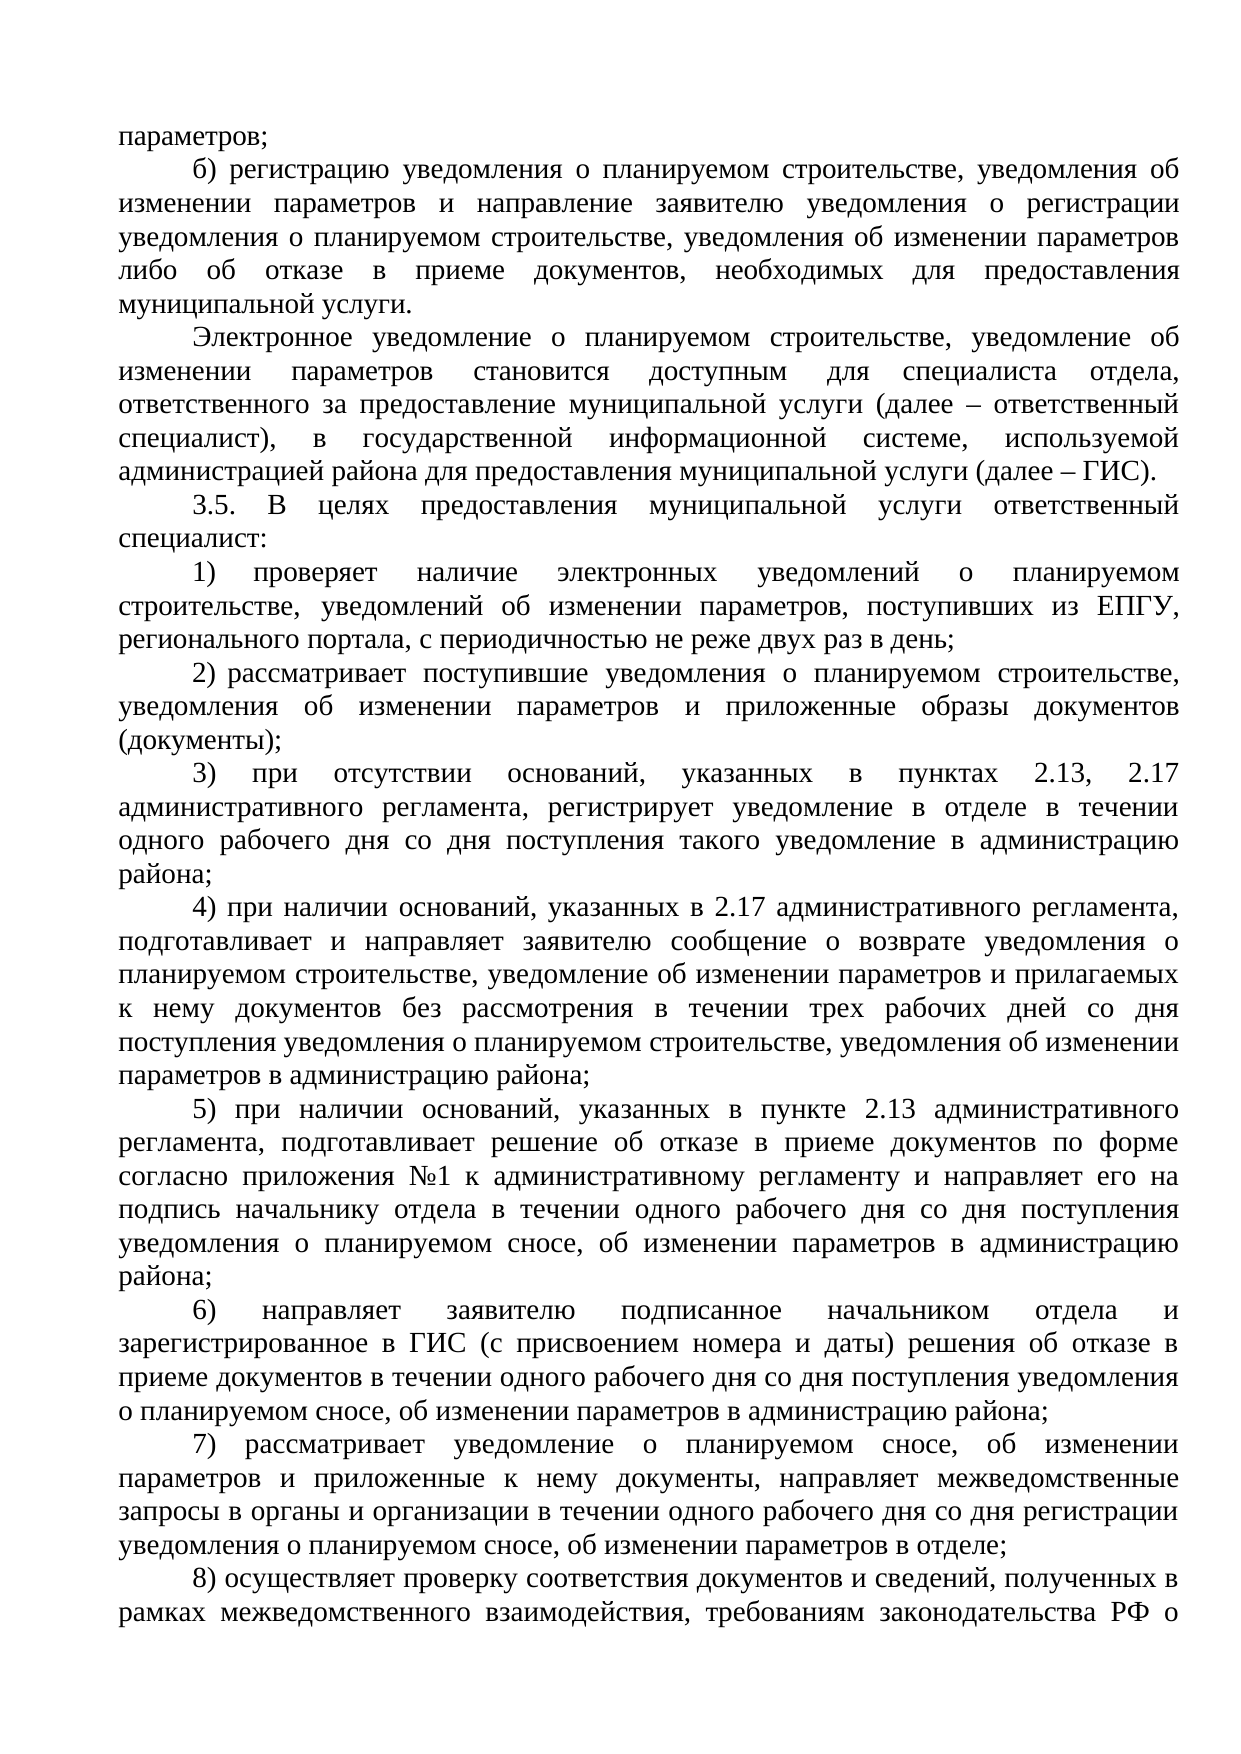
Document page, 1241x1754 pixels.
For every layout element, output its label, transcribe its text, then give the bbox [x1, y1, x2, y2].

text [118, 118, 1180, 152]
text 1) проверяет наличие электронных уведомлений о планируемом строительстве, уведомлений об изменении параметров, поступивших из ЕПГУ, регионального портала, с периодичностью не реже двух раз в день; [118, 554, 1180, 655]
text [118, 1560, 1180, 1627]
text 3.5. В целях предоставления муниципальной услуги ответственный специалист: [118, 487, 1180, 554]
text 4) при наличии оснований, указанных в 2.17 административного регламента, подготавливает и направляет заявителю сообщение о возврате уведомления о планируемом строительстве, уведомление об изменении параметров и прилагаемых к нему документов без рассмотрения в течении трех рабочих дней со дня поступления уведомления о планируемом строительстве, уведомления об изменении параметров в администрацию района; [118, 889, 1180, 1091]
text Электронное уведомление о планируемом строительстве, уведомление об изменении параметров становится доступным для специалиста отдела, ответственного за предоставление муниципальной услуги (далее – ответственный специалист), в государственной информационной системе, используемой администрацией района для предоставления муниципальной услуги (далее – ГИС). [118, 319, 1180, 487]
text 7) рассматривает уведомление о планируемом сносе, об изменении параметров и приложенные к нему документы, направляет межведомственные запросы в органы и организации в течении одного рабочего дня со дня регистрации уведомления о планируемом сносе, об изменении параметров в отделе; [118, 1426, 1180, 1560]
text 3) при отсутствии оснований, указанных в пунктах 2.13, 2.17 административного регламента, регистрирует уведомление в отделе в течении одного рабочего дня со дня поступления такого уведомление в администрацию района; [118, 755, 1180, 889]
text 2) рассматривает поступившие уведомления о планируемом строительстве, уведомления об изменении параметров и приложенные образы документов (документы); [118, 655, 1180, 755]
text 6) направляет заявителю подписанное начальником отдела и зарегистрированное в ГИС (с присвоением номера и даты) решения об отказе в приеме документов в течении одного рабочего дня со дня поступления уведомления о планируемом сносе, об изменении параметров в администрацию района; [118, 1292, 1180, 1426]
text 5) при наличии оснований, указанных в пункте 2.13 административного регламента, подготавливает решение об отказе в приеме документов по форме согласно приложения №1 к административному регламенту и направляет его на подпись начальнику отдела в течении одного рабочего дня со дня поступления уведомления о планируемом сносе, об изменении параметров в администрацию района; [118, 1091, 1180, 1292]
text б) регистрацию уведомления о планируемом строительстве, уведомления об изменении параметров и направление заявителю уведомления о регистрации уведомления о планируемом строительстве, уведомления об изменении параметров либо об отказе в приеме документов, необходимых для предоставления муниципальной услуги. [118, 152, 1180, 319]
